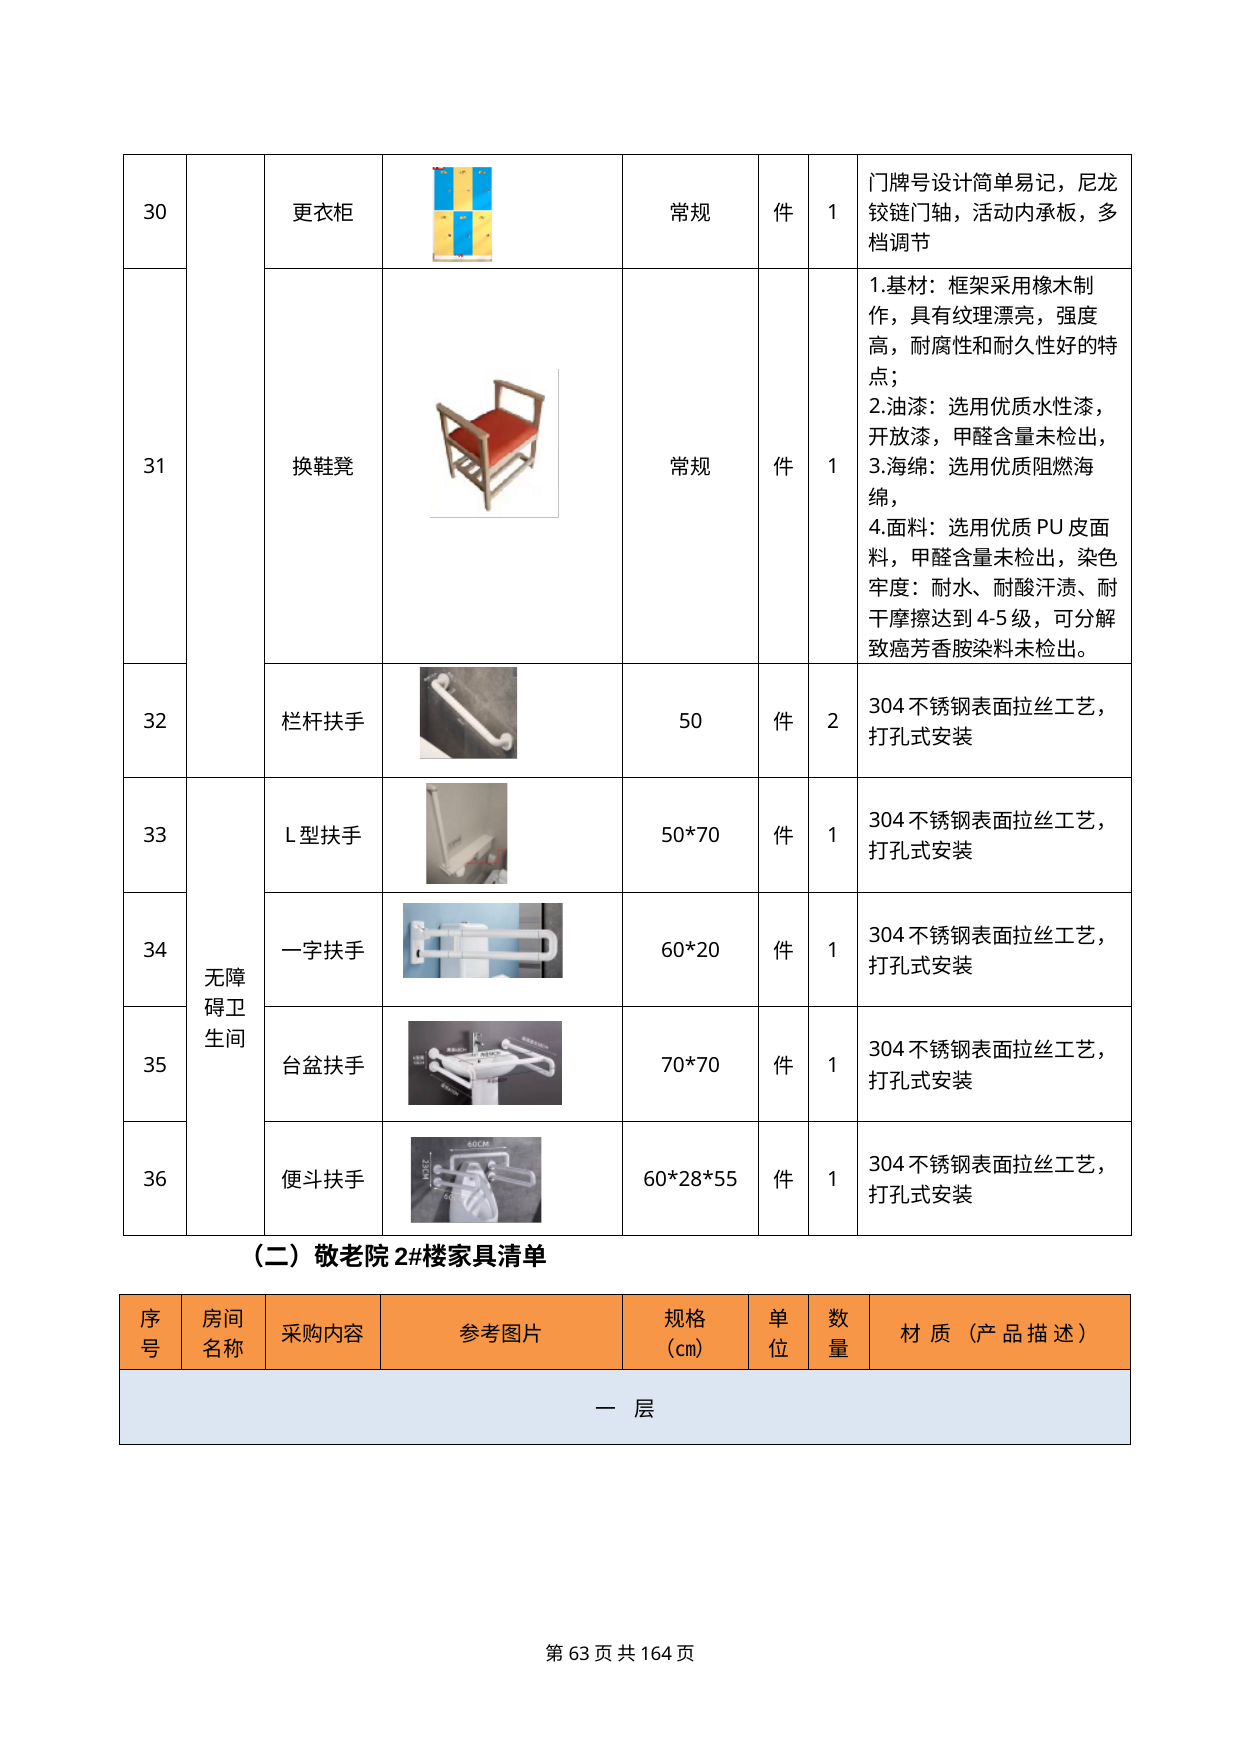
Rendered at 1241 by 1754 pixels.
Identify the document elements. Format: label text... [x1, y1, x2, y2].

table_cell 70*70 [623, 1007, 758, 1121]
list （二）敬老院2#楼家具清单 [189, 1236, 1051, 1273]
picture [432, 167, 493, 262]
table_cell 35 [124, 1007, 186, 1121]
table_cell 304不锈钢表面拉丝工艺，打孔式安装 [858, 778, 1131, 892]
table_cell L型扶手 [265, 778, 382, 892]
table_cell 常规 [623, 269, 758, 662]
table_header 规格（㎝） [623, 1295, 748, 1369]
table_cell [383, 155, 622, 268]
table_cell 件 [759, 269, 808, 662]
table_cell 件 [759, 155, 808, 268]
table_cell 件 [759, 778, 808, 892]
table_cell 50 [623, 664, 758, 777]
picture [410, 1137, 542, 1224]
table_cell 1.基材：框架采用橡木制作，具有纹理漂亮，强度高，耐腐性和耐久性好的特点； 2.油漆：选用优质水性漆，开放漆，甲醛含量未检出， 3.海绵：选用优质阻燃海绵， 4.面料：选用优质PU皮面料，甲醛含量未检出，染色牢度：耐水、耐酸汗渍、耐干摩擦达到4-5级，可分解致癌芳香胺染料未检出。 [858, 269, 1131, 662]
table_cell [383, 1122, 622, 1235]
table_cell 2 [809, 664, 857, 777]
table_cell 304不锈钢表面拉丝工艺，打孔式安装 [858, 664, 1131, 777]
table_cell 一字扶手 [265, 893, 382, 1006]
table_cell 60*28*55 [623, 1122, 758, 1235]
table_cell 换鞋凳 [265, 269, 382, 662]
picture [419, 667, 518, 760]
table_cell [383, 664, 622, 777]
table_cell 件 [759, 664, 808, 777]
table_cell 30 [124, 155, 186, 268]
picture [430, 369, 560, 519]
table_cell 304不锈钢表面拉丝工艺，打孔式安装 [858, 1122, 1131, 1235]
picture [403, 903, 563, 978]
table_header 房间名称 [182, 1295, 265, 1369]
table_cell 1 [809, 893, 857, 1006]
table_cell 便斗扶手 [265, 1122, 382, 1235]
table_header 参考图片 [381, 1295, 622, 1369]
table_cell 1 [809, 155, 857, 268]
table_cell 件 [759, 893, 808, 1006]
table_cell 无障碍卫生间 [187, 778, 264, 1235]
picture [408, 1021, 562, 1105]
table_cell [383, 778, 622, 892]
table_cell 常规 [623, 155, 758, 268]
table_cell 60*20 [623, 893, 758, 1006]
table_cell 1 [809, 778, 857, 892]
table_cell 一 层 [120, 1370, 1130, 1444]
table_cell 件 [759, 1007, 808, 1121]
table_header 数量 [809, 1295, 869, 1369]
table_cell 门牌号设计简单易记，尼龙铰链门轴，活动内承板，多档调节 [858, 155, 1131, 268]
table_cell 1 [809, 269, 857, 662]
table_cell 32 [124, 664, 186, 777]
table_cell 36 [124, 1122, 186, 1235]
table_cell 304不锈钢表面拉丝工艺，打孔式安装 [858, 893, 1131, 1006]
picture [454, 167, 472, 211]
picture [426, 783, 508, 884]
table_cell 304不锈钢表面拉丝工艺，打孔式安装 [858, 1007, 1131, 1121]
table_cell [383, 893, 622, 1006]
table_header 单位 [749, 1295, 808, 1369]
table_cell [383, 1007, 622, 1121]
table_cell [383, 269, 622, 662]
table_cell 31 [124, 269, 186, 662]
table_header 采购内容 [266, 1295, 380, 1369]
table_header 序号 [120, 1295, 181, 1369]
table_cell 1 [809, 1122, 857, 1235]
table_cell 更衣柜 [265, 155, 382, 268]
table_cell 1 [809, 1007, 857, 1121]
table_header 材 质 （产 品 描 述 ） [870, 1295, 1130, 1369]
table_cell 33 [124, 778, 186, 892]
table_cell 台盆扶手 [265, 1007, 382, 1121]
table_cell 50*70 [623, 778, 758, 892]
table_cell 34 [124, 893, 186, 1006]
table_cell 栏杆扶手 [265, 664, 382, 777]
table_cell 件 [759, 1122, 808, 1235]
